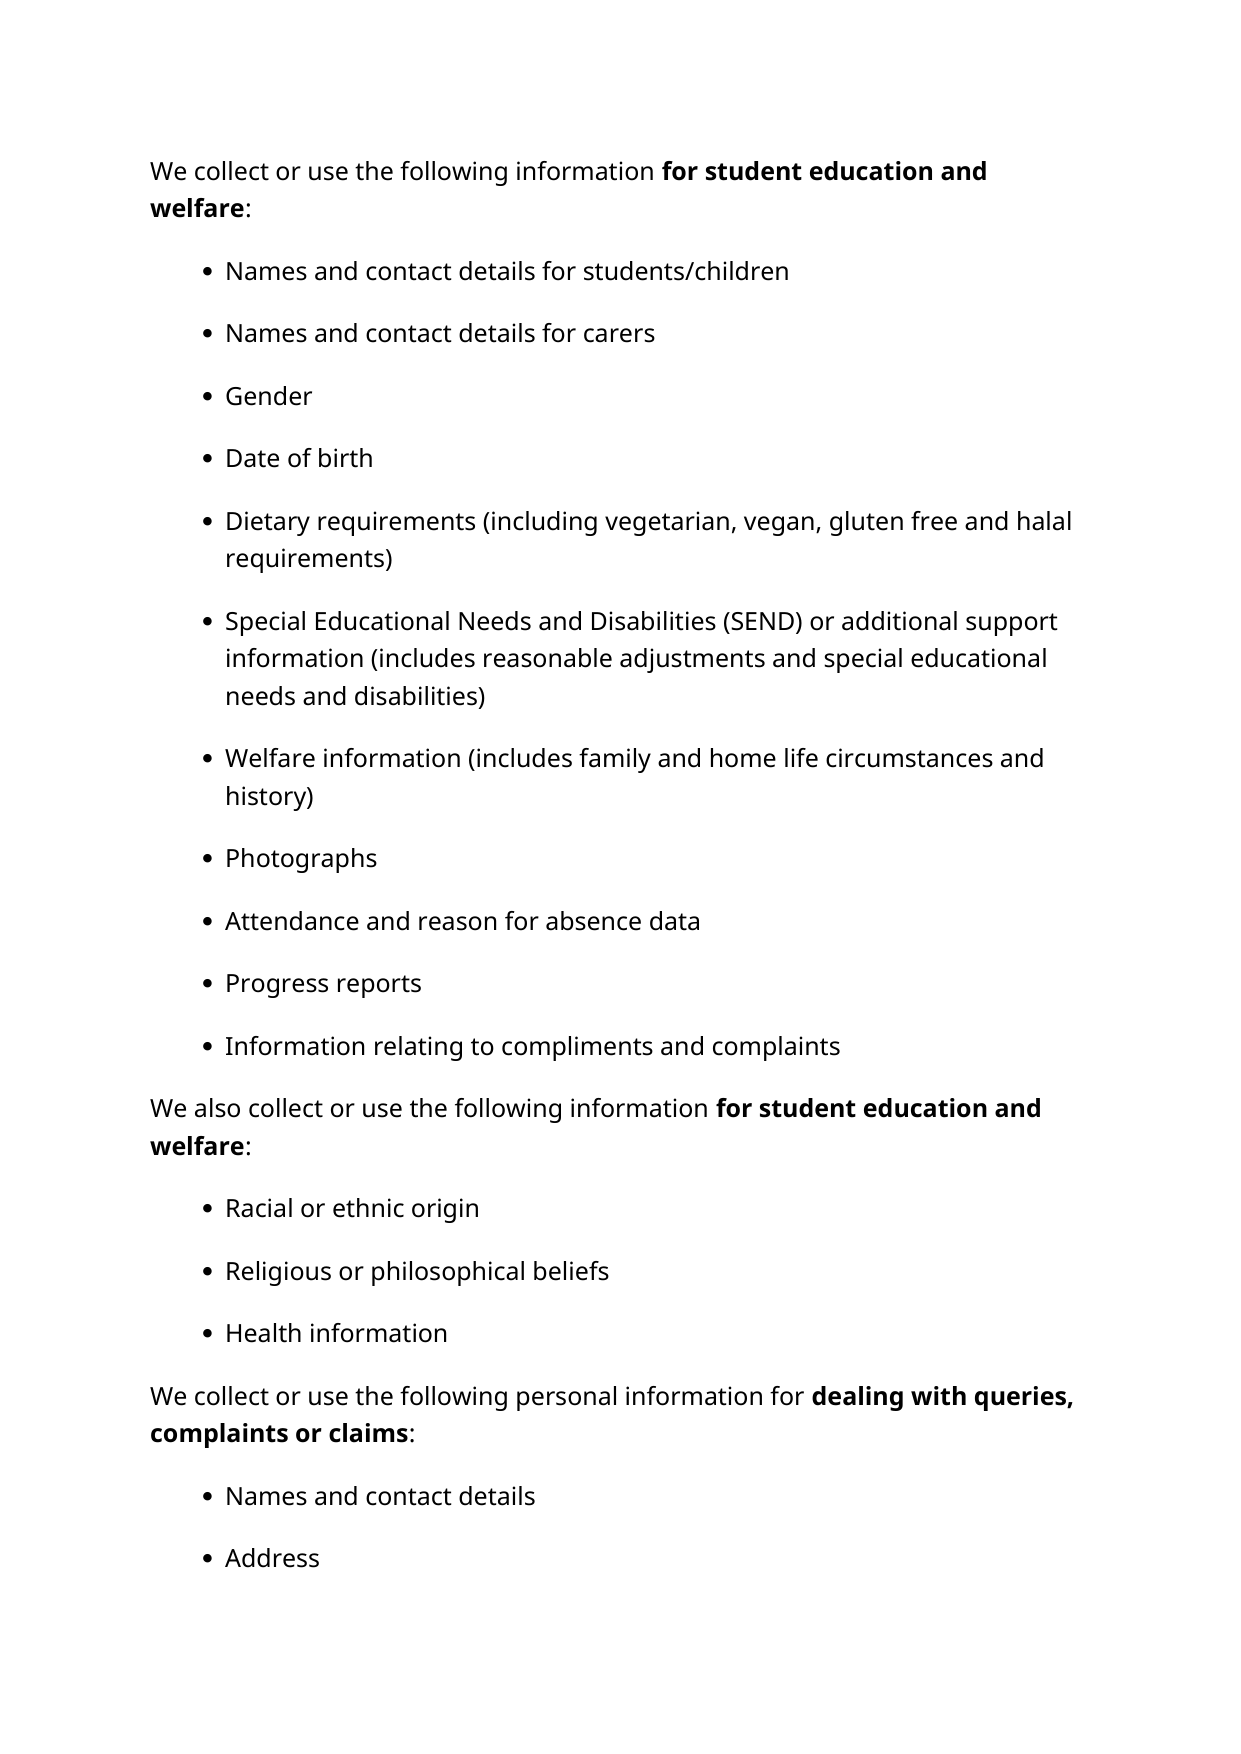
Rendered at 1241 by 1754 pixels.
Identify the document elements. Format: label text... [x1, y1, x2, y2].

list Special Educational Needs and Disabilities (SEND) or additional support information (includes reasonable adjustments and special educational needs and disabilities) [203, 600, 1090, 712]
text We collect or use the following information for student education and welfare: [150, 150, 1090, 225]
list Dietary requirements (including vegetarian, vegan, gluten free and halal requirements) [203, 500, 1090, 575]
list Racial or ethnic origin [203, 1187, 1090, 1225]
text We also collect or use the following information for student education and welfare: [150, 1087, 1090, 1162]
list Health information [203, 1312, 1090, 1350]
list Gender [203, 375, 1090, 412]
list Address [203, 1537, 1090, 1575]
text We collect or use the following personal information for dealing with queries, complaints or claims: [150, 1375, 1090, 1450]
list Religious or philosophical beliefs [203, 1250, 1090, 1287]
list Progress reports [203, 962, 1090, 1000]
list Welfare information (includes family and home life circumstances and history) [203, 737, 1090, 812]
list Names and contact details [203, 1475, 1090, 1512]
list Date of birth [203, 437, 1090, 475]
list Information relating to compliments and complaints [203, 1025, 1090, 1062]
list Photographs [203, 837, 1090, 875]
list Names and contact details for carers [203, 312, 1090, 350]
list Attendance and reason for absence data [203, 900, 1090, 937]
list Names and contact details for students/children [203, 250, 1090, 287]
